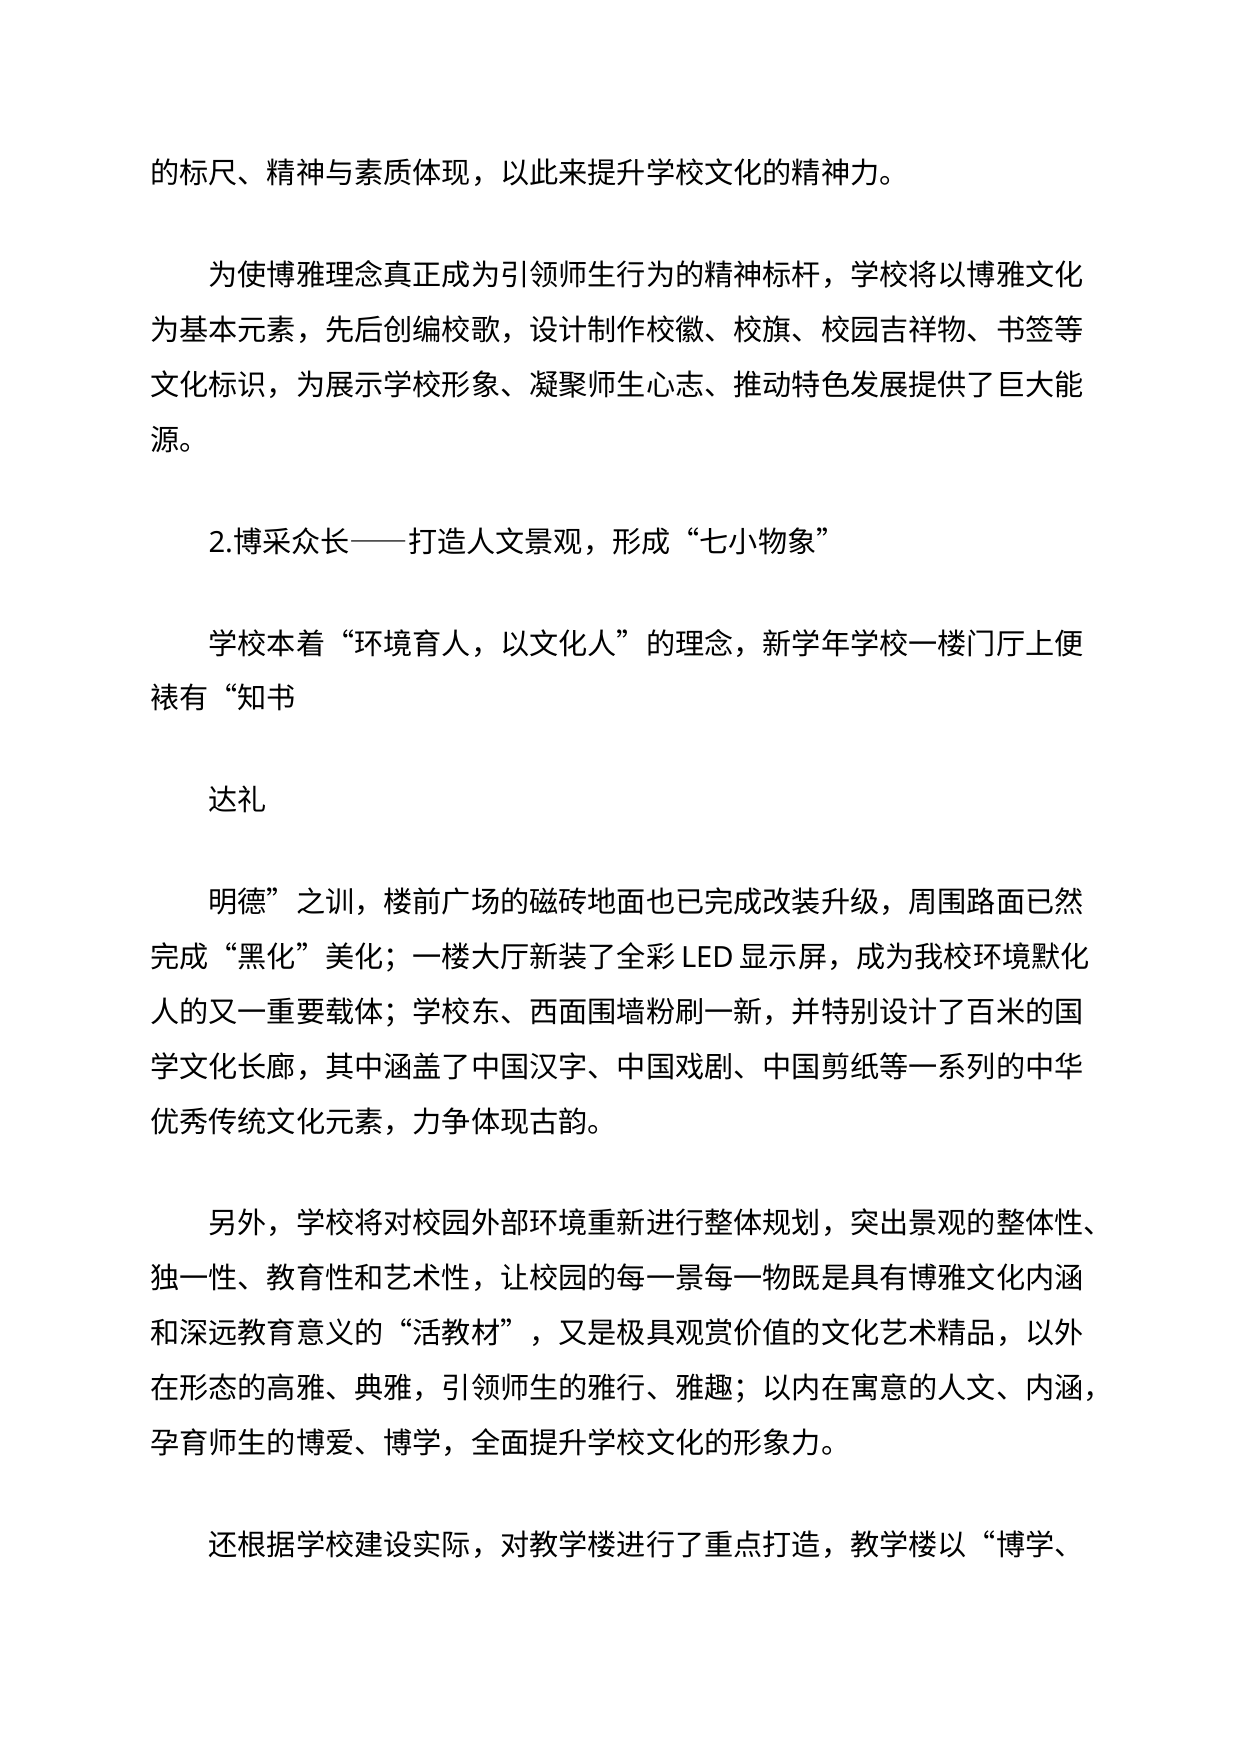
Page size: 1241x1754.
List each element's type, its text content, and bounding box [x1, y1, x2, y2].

text 明德”之训，楼前广场的磁砖地面也已完成改装升级，周围路面已然完成“黑化”美化；一楼大厅新装了全彩LED显示屏，成为我校环境默化人的又一重要载体；学校东、西面围墙粉刷一新，并特别设计了百米的国学文化长廊，其中涵盖了中国汉字、中国戏剧、中国剪纸等一系列的中华优秀传统文化元素，力争体现古韵。 [150, 879, 1090, 1141]
text 达礼 [150, 777, 1090, 819]
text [150, 150, 1090, 192]
text 为使博雅理念真正成为引领师生行为的精神标杆，学校将以博雅文化为基本元素，先后创编校歌，设计制作校徽、校旗、校园吉祥物、书签等文化标识，为展示学校形象、凝聚师生心志、推动特色发展提供了巨大能源。 [150, 252, 1090, 459]
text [150, 1521, 1090, 1564]
text 另外，学校将对校园外部环境重新进行整体规划，突出景观的整体性、独一性、教育性和艺术性，让校园的每一景每一物既是具有博雅文化内涵和深远教育意义的“活教材”，又是极具观赏价值的文化艺术精品，以外在形态的高雅、典雅，引领师生的雅行、雅趣；以内在寓意的人文、内涵，孕育师生的博爱、博学，全面提升学校文化的形象力。 [150, 1200, 1090, 1462]
text 2.博采众长——打造人文景观，形成“七小物象” [150, 518, 1090, 561]
text 学校本着“环境育人，以文化人”的理念，新学年学校一楼门厅上便裱有“知书 [150, 620, 1090, 717]
